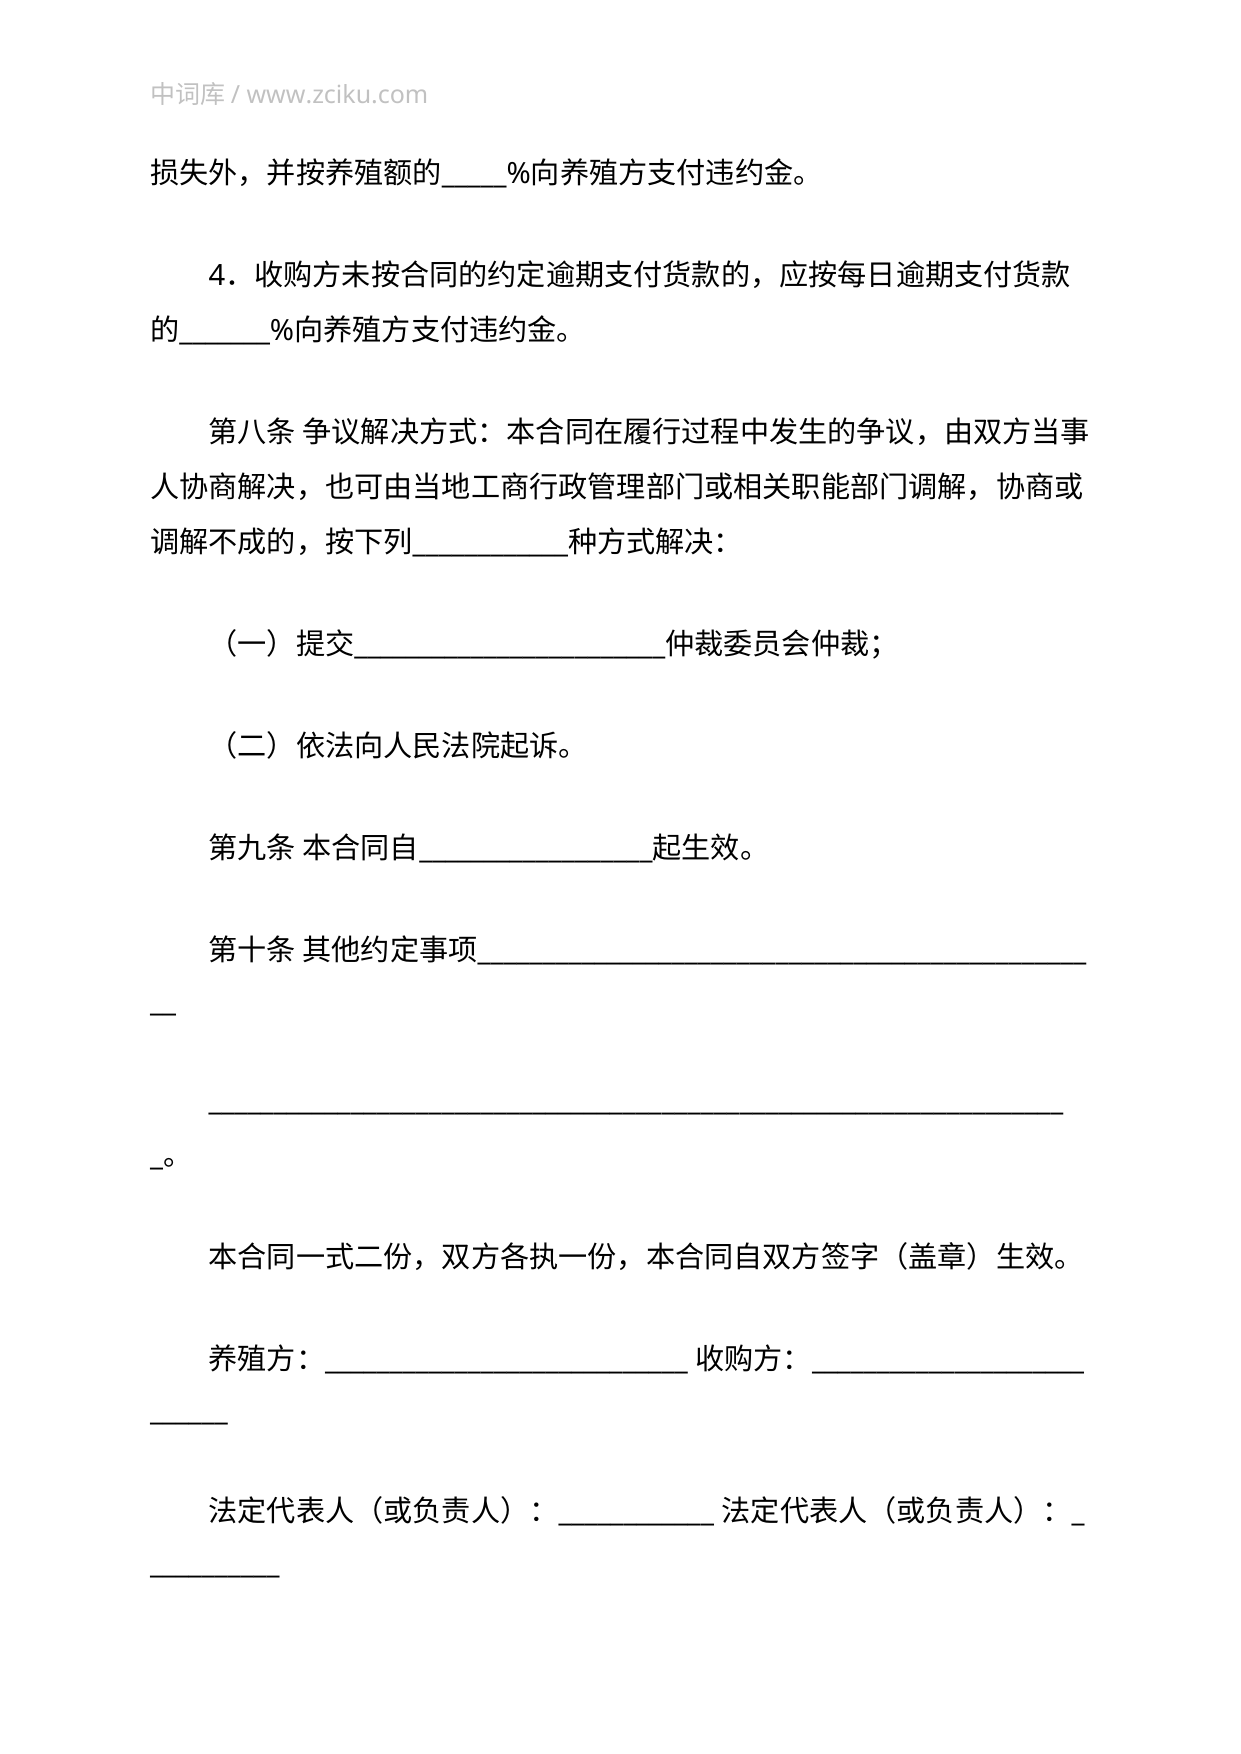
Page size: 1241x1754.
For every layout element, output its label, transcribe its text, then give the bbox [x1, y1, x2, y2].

text （一）提交________________________仲裁委员会仲裁； [150, 621, 1090, 663]
text 法定代表人（或负责人）：____________ 法定代表人（或负责人）：___________ [150, 1488, 1090, 1582]
text 第八条 争议解决方式：本合同在履行过程中发生的争议，由双方当事人协商解决，也可由当地工商行政管理部门或相关职能部门调解，协商或调解不成的，按下列____________种方式解决： [150, 409, 1090, 561]
text 第十条 其他约定事项_________________________________________________ [150, 926, 1090, 1020]
text ___________________________________________________________________。 [150, 1079, 1090, 1174]
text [150, 150, 1090, 192]
text 本合同一式二份，双方各执一份，本合同自双方签字（盖章）生效。 [150, 1233, 1090, 1276]
text （二）依法向人民法院起诉。 [150, 723, 1090, 765]
text 4．收购方未按合同的约定逾期支付货款的，应按每日逾期支付货款的_______%向养殖方支付违约金。 [150, 252, 1090, 349]
text 第九条 本合同自__________________起生效。 [150, 824, 1090, 867]
text 养殖方：____________________________ 收购方：___________________________ [150, 1335, 1090, 1429]
